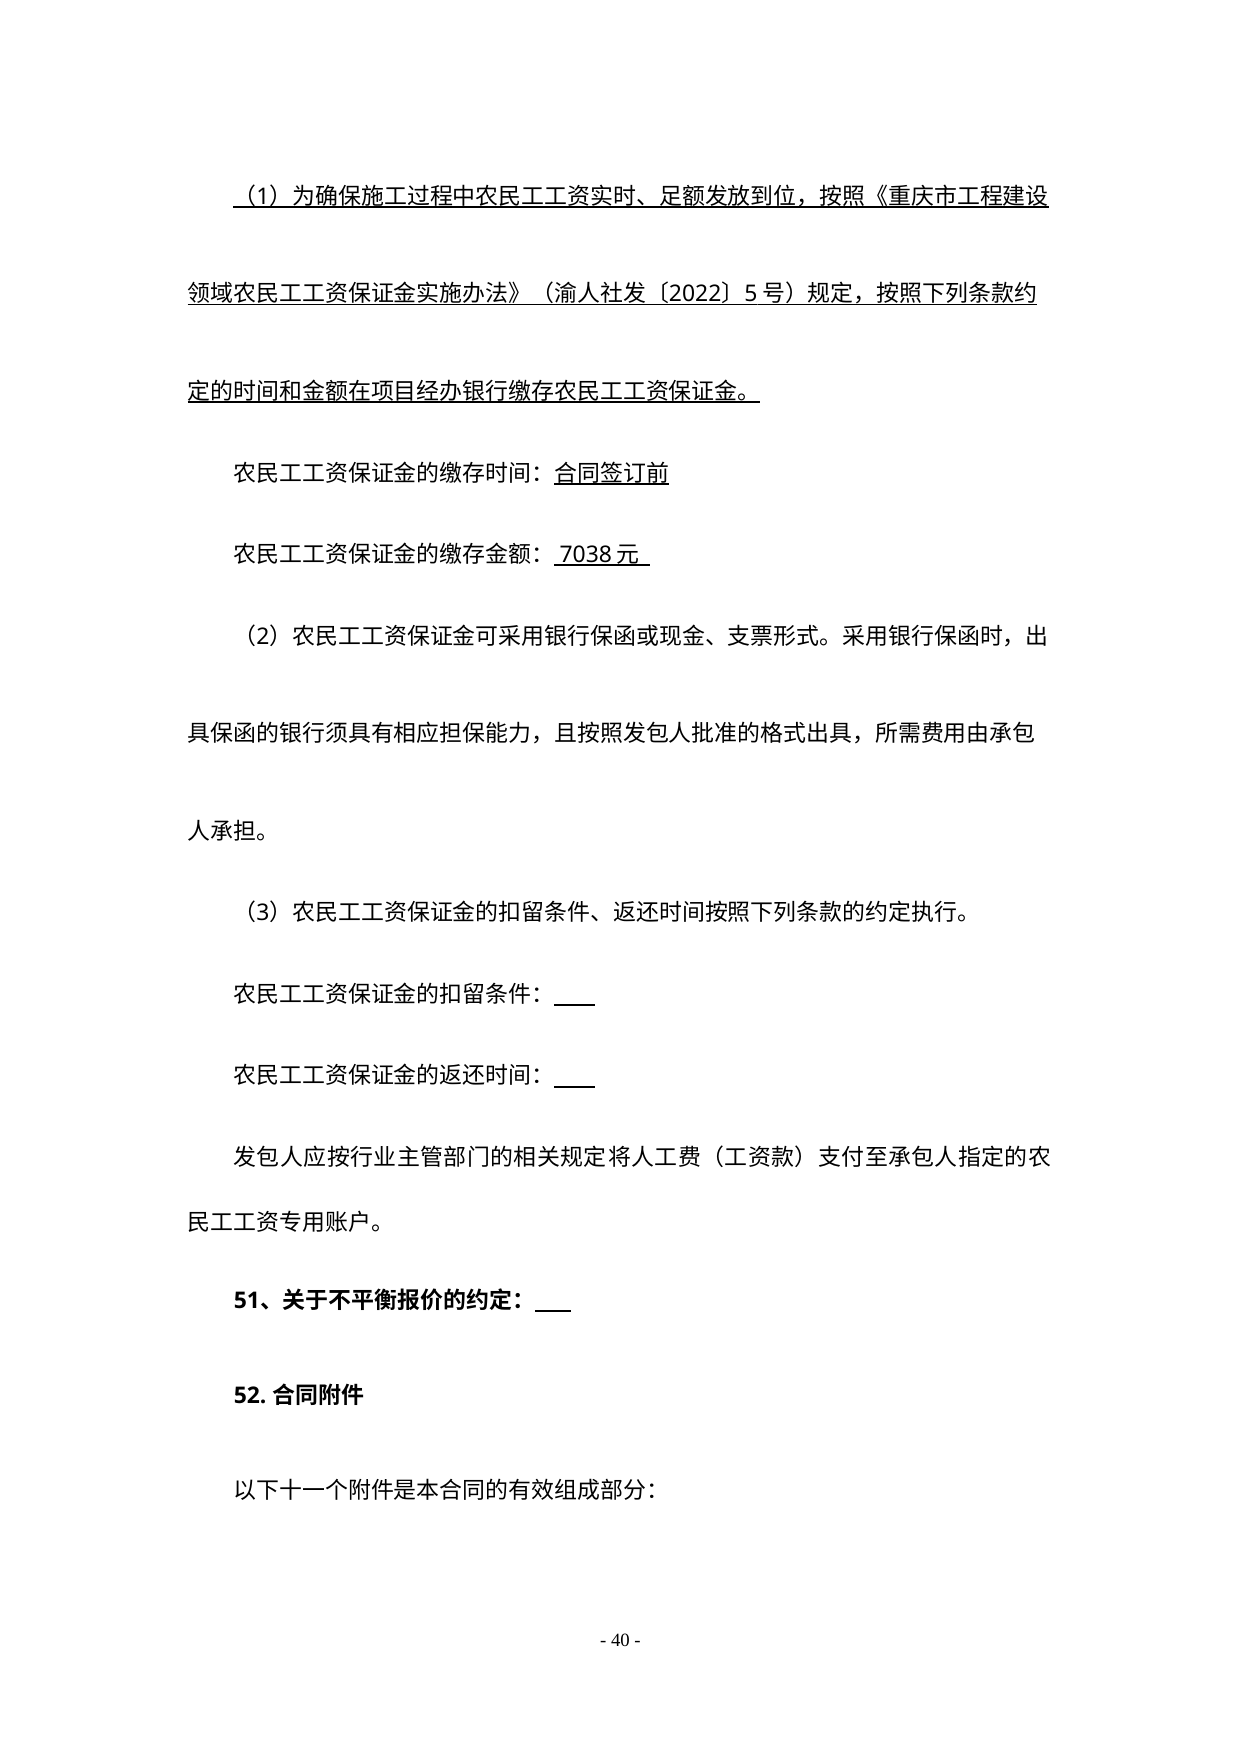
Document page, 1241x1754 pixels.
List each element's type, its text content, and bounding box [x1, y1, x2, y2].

text 农民工工资保证金的缴存时间：合同签订前 [187, 438, 1053, 503]
text 农民工工资保证金的缴存金额： 7038元 [187, 520, 1053, 585]
text 农民工工资保证金的扣留条件： [187, 960, 1053, 1025]
text （1）为确保施工过程中农民工工资实时、足额发放到位，按照《重庆市工程建设领域农民工工资保证金实施办法》（渝人社发〔2022〕5号）规定，按照下列条款约定的时间和金额在项目经办银行缴存农民工工资保证金。 [187, 162, 1053, 422]
text （2）农民工工资保证金可采用银行保函或现金、支票形式。采用银行保函时，出具保函的银行须具有相应担保能力，且按照发包人批准的格式出具，所需费用由承包人承担。 [187, 602, 1053, 862]
text 以下十一个附件是本合同的有效组成部分： [187, 1456, 1042, 1521]
text 发包人应按行业主管部门的相关规定将人工费（工资款）支付至承包人指定的农民工工资专用账户。 [187, 1123, 1053, 1253]
text 农民工工资保证金的返还时间： [187, 1042, 1053, 1107]
text （3）农民工工资保证金的扣留条件、返还时间按照下列条款的约定执行。 [187, 878, 1053, 943]
subtitle 52. 合同附件 [187, 1361, 1053, 1426]
subtitle 51、关于不平衡报价的约定： [187, 1266, 1053, 1331]
